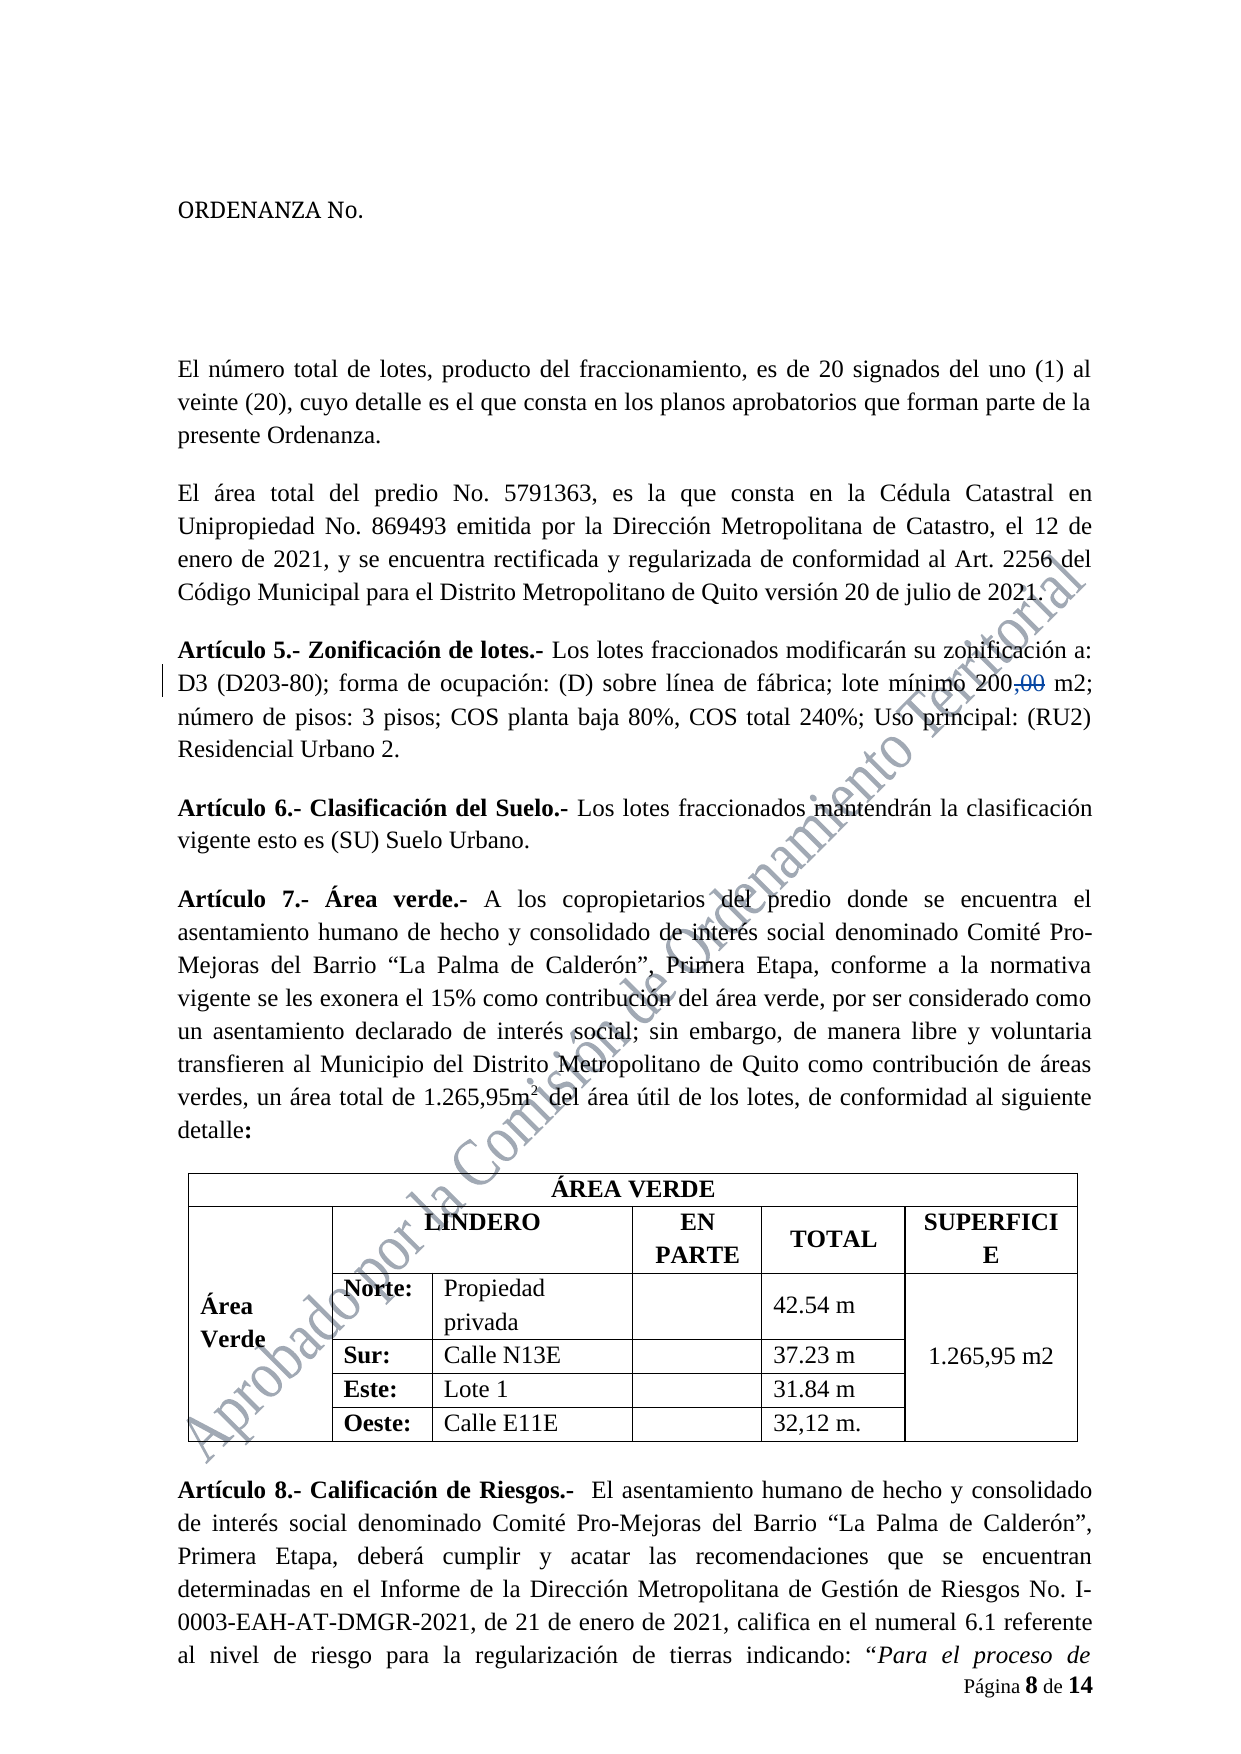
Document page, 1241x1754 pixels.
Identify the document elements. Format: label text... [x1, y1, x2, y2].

table_cell TOTAL [762, 1207, 904, 1272]
table_cell [633, 1408, 761, 1441]
table_cell 42.54 m [762, 1274, 904, 1339]
text El número total de lotes, producto del fraccionamiento, es de 20 signados del uno (1) al veinte (20), cuyo detalle es el que consta en los planos aprobatorios que forman parte de la presente Ordenanza. [177, 354, 1093, 449]
text Artículo 7.- Área verde.- A los copropietarios del predio donde se encuentra el asentamiento humano de hecho y consolidado de interés social denominado Comité Pro-Mejoras del Barrio “La Palma de Calderón”, Primera Etapa, conforme a la normativa vigente se les exonera el 15% como contribución del área verde, por ser considerado como un asentamiento declarado de interés social; sin embargo, de manera libre y voluntaria transfieren al Municipio del Distrito Metropolitano de Quito como contribución de áreas verdes, un área total de 1.265,95m2 del área útil de los lotes, de conformidad al siguiente detalle: [177, 884, 1093, 1143]
table_cell Calle N13E [433, 1340, 632, 1373]
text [177, 1475, 1093, 1669]
table_cell Área Verde [189, 1207, 332, 1441]
table_cell LINDERO [333, 1207, 632, 1272]
table_cell [633, 1340, 761, 1373]
table_cell [633, 1374, 761, 1407]
text Artículo 6.- Clasificación del Suelo.- Los lotes fraccionados mantendrán la clasificación vigente esto es (SU) Suelo Urbano. [177, 793, 1093, 854]
table_cell SUPERFICIE [906, 1207, 1077, 1272]
table_cell Sur: [333, 1340, 432, 1373]
table_cell 1.265,95 m2 [906, 1274, 1077, 1441]
table_cell 37.23 m [762, 1340, 904, 1373]
text Artículo 5.- Zonificación de lotes.- Los lotes fraccionados modificarán su zonificación a: D3 (D203-80); forma de ocupación: (D) sobre línea de fábrica; lote mínimo 200 m2; número de pisos: 3 pisos; COS planta baja 80%, COS total 240%; Uso principal: (RU2) Residencial Urbano 2. [177, 636, 1093, 763]
table_cell [633, 1274, 761, 1339]
table_cell 32,12 m. [762, 1408, 904, 1441]
table_cell EN PARTE [633, 1207, 761, 1272]
table_header ÁREA VERDE [189, 1174, 1077, 1206]
table_cell Lote 1 [433, 1374, 632, 1407]
table_cell 31.84 m [762, 1374, 904, 1407]
table_cell Calle E11E [433, 1408, 632, 1441]
text El área total del predio No. 5791363, es la que consta en la Cédula Catastral en Unipropiedad No. 869493 emitida por la Dirección Metropolitana de Catastro, el 12 de enero de 2021, y se encuentra rectificada y regularizada de conformidad al Art. 2256 del Código Municipal para el Distrito Metropolitano de Quito versión 20 de julio de 2021. [177, 478, 1093, 606]
table_cell Propiedad privada [433, 1274, 632, 1339]
table_cell Norte: [333, 1274, 432, 1339]
table_cell Oeste: [333, 1408, 432, 1441]
table_cell Este: [333, 1374, 432, 1407]
